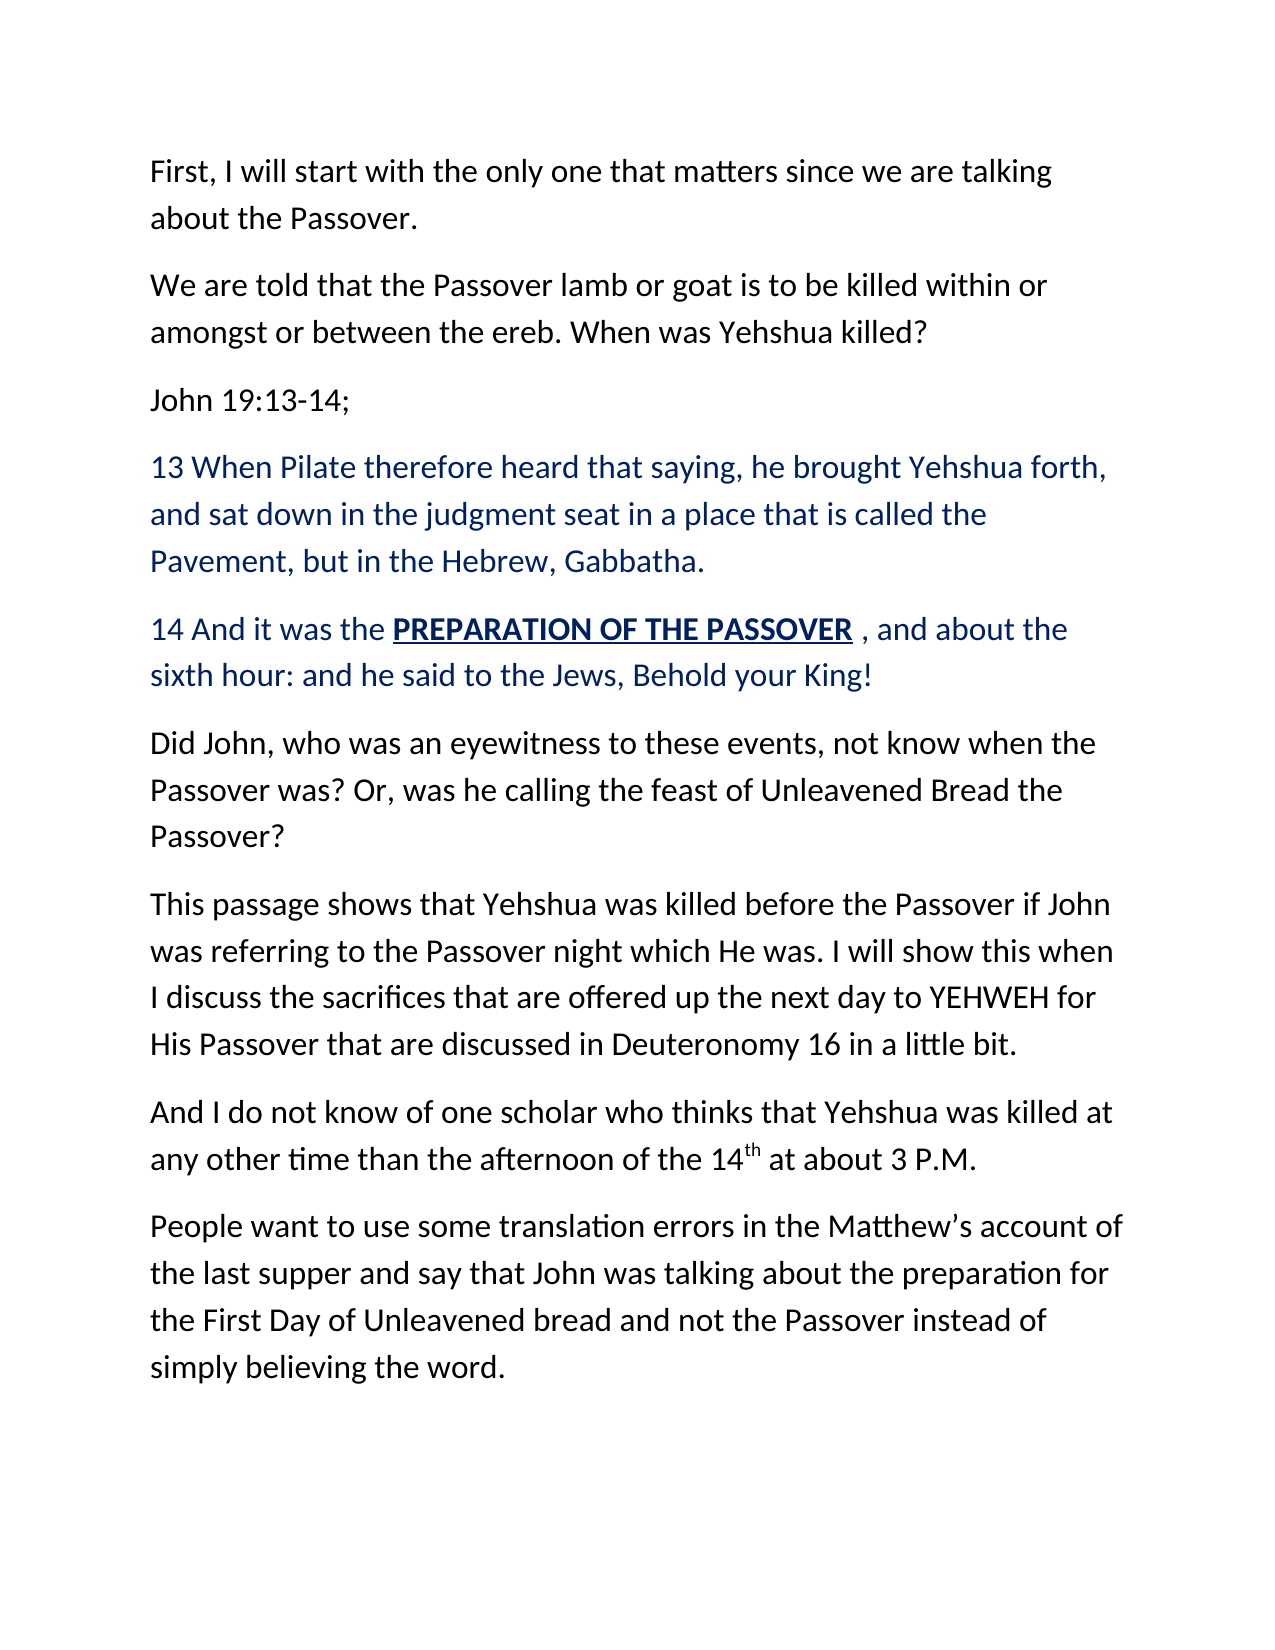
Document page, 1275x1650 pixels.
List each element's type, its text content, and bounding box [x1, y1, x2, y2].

text Did John, who was an eyewitness to these events, not know when the Passover was? Or, was he calling the feast of Unleavened Bread the Passover? [150, 722, 1125, 856]
text 13 When Pilate therefore heard that saying, he brought Yehshua forth, and sat down in the judgment seat in a place that is called the Pavement, but in the Hebrew, Gabbatha. [150, 446, 1125, 581]
text First, I will start with the only one that matters since we are talking about the Passover. [150, 150, 1125, 237]
text This passage shows that Yehshua was killed before the Passover if John was referring to the Passover night which He was. I will show this when I discuss the sacrifices that are offered up the next day to YEHWEH for His Passover that are discussed in Deuteronomy 16 in a little bit. [150, 883, 1125, 1064]
text John 19:13-14; [150, 379, 1125, 419]
text 14 And it was the PREPARATION OF THE PASSOVER , and about the sixth hour: and he said to the Jews, Behold your King! [150, 607, 1125, 695]
text And I do not know of one scholar who thinks that Yehshua was killed at any other time than the afternoon of the 14th at about 3 P.M. [150, 1091, 1125, 1178]
text We are told that the Passover lamb or goat is to be killed within or amongst or between the ereb. When was Yehshua killed? [150, 264, 1125, 352]
text People want to use some translation errors in the Matthew’s account of the last supper and say that John was talking about the preparation for the First Day of Unleavened bread and not the Passover instead of simply believing the word. [150, 1205, 1125, 1386]
